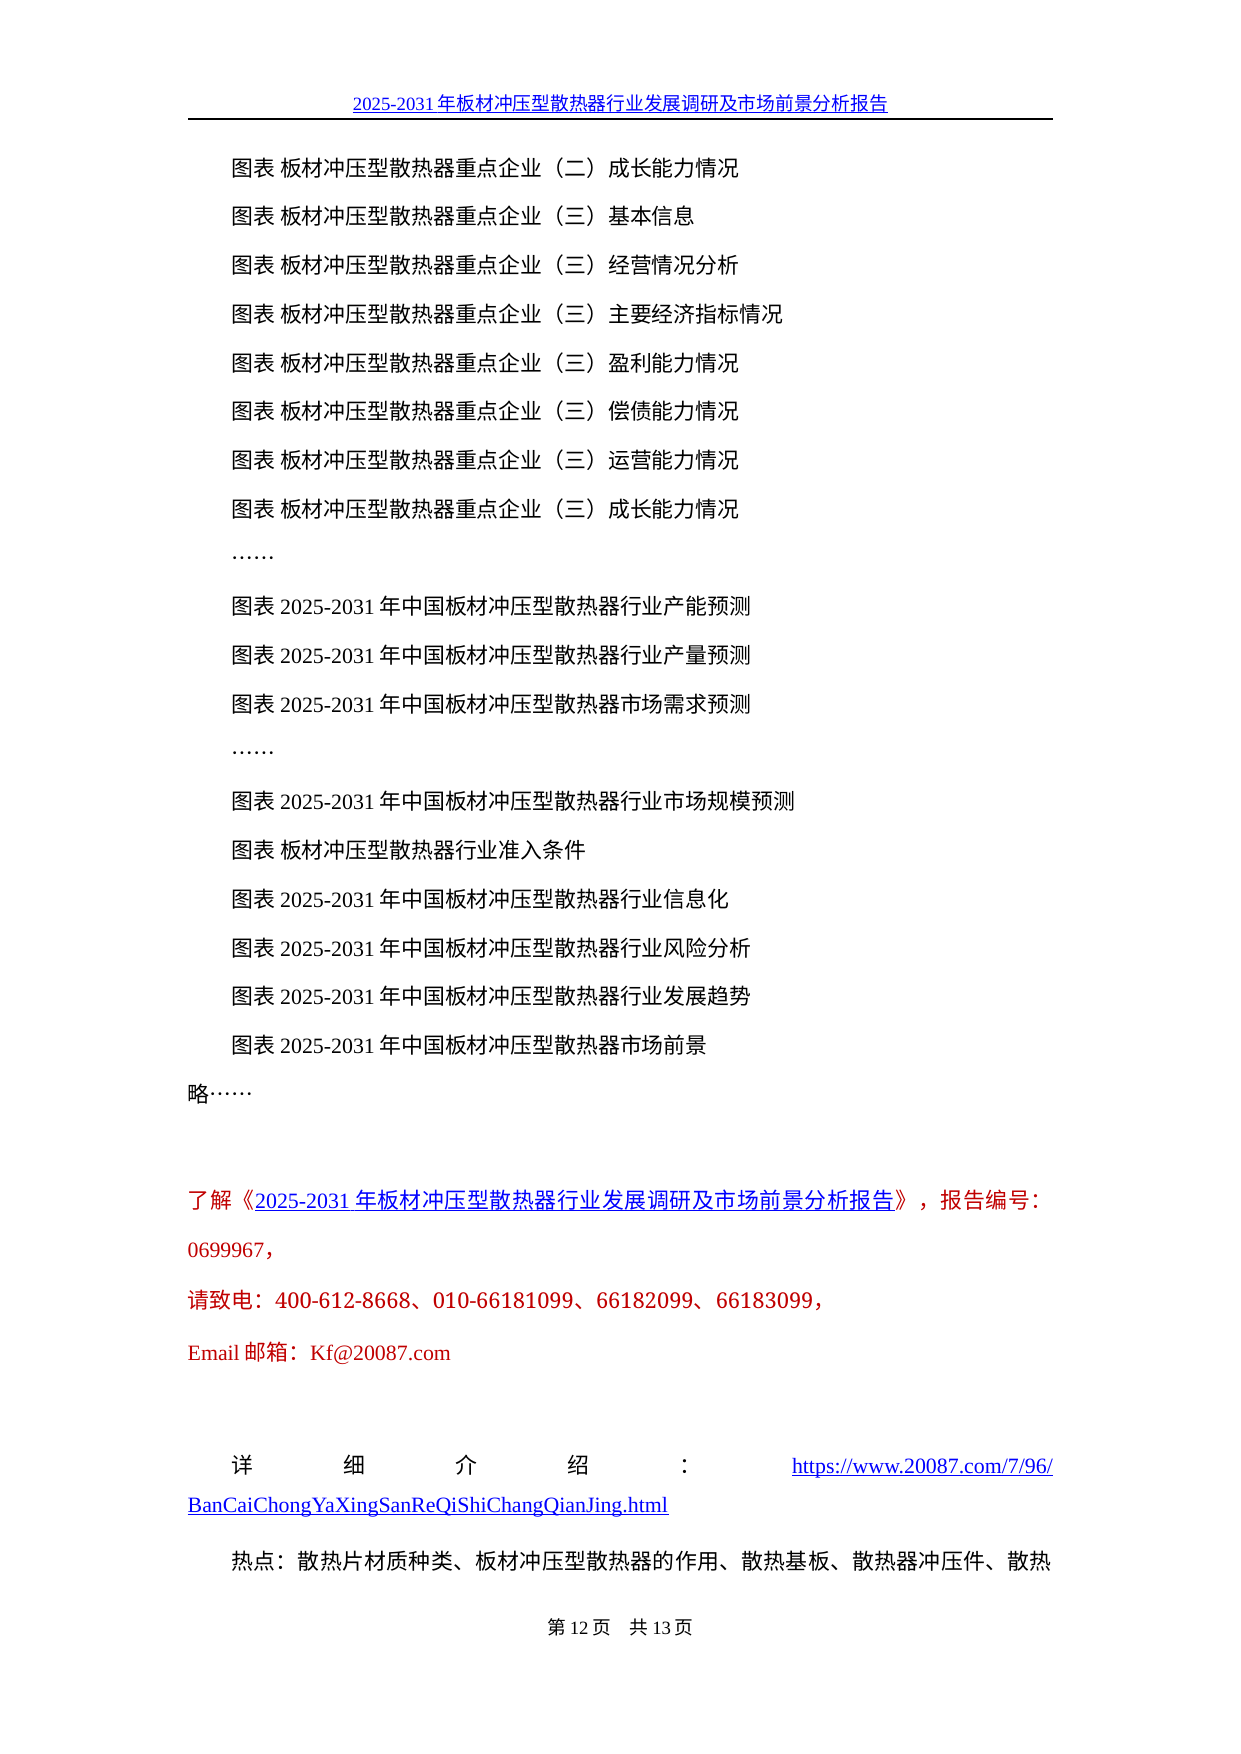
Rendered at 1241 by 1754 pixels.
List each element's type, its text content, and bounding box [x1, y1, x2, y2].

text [187, 1543, 1053, 1576]
text 详细介绍：https://www.20087.com/7/96/BanCaiChongYaXingSanReQiShiChangQianJing.html [187, 1448, 1053, 1521]
text Email邮箱：Kf@20087.com [187, 1335, 1053, 1367]
text 请致电：400-612-8668、010-66181099、66182099、66183099， [187, 1283, 1053, 1316]
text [187, 150, 1053, 1109]
text 了解《2025-2031年板材冲压型散热器行业发展调研及市场前景分析报告》，报告编号：0699967， [187, 1183, 1053, 1264]
